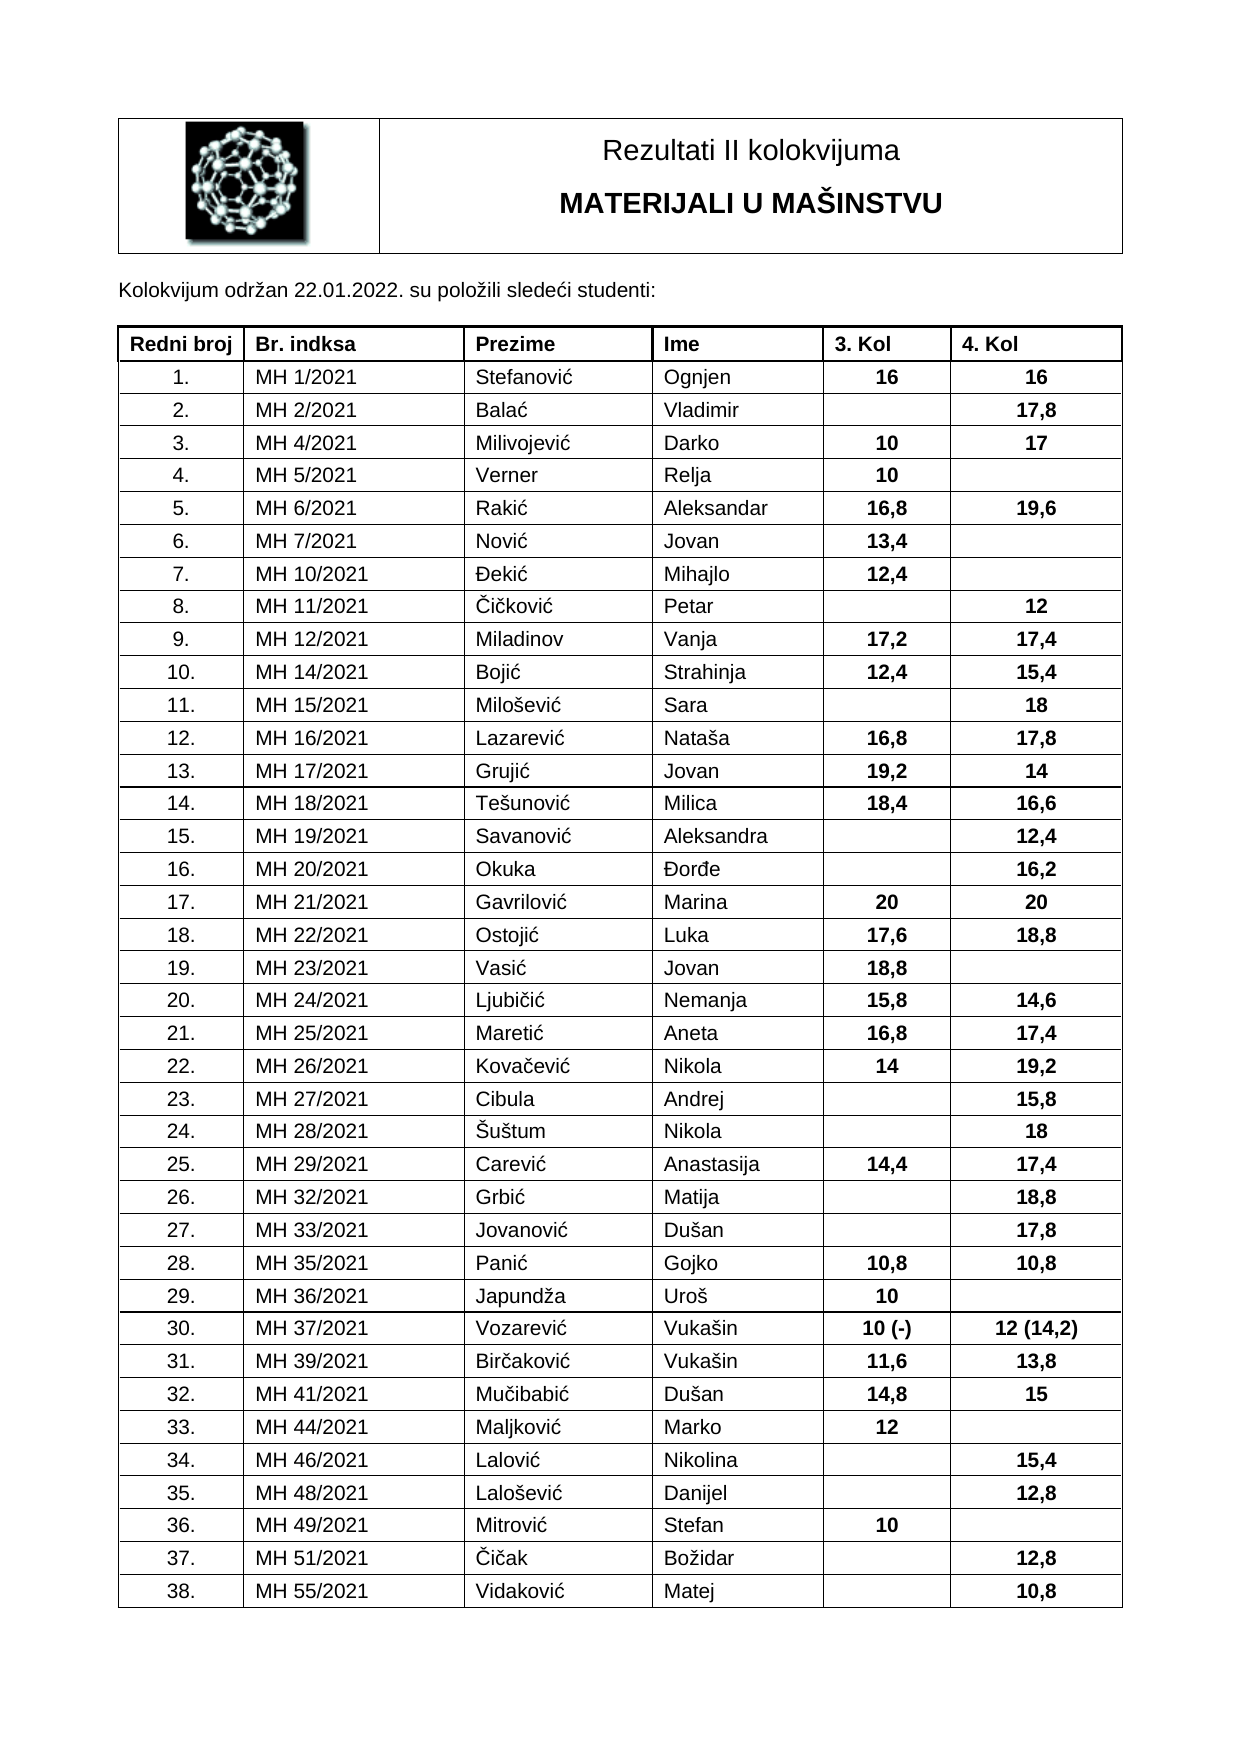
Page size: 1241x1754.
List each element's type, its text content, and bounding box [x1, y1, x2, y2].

table_cell Anastasija [653, 1148, 823, 1180]
table_cell 28. [119, 1247, 243, 1278]
table_cell MH 51/2021 [244, 1542, 464, 1574]
table_cell Božidar [653, 1542, 823, 1574]
table_cell Dušan [653, 1214, 823, 1246]
table_cell 14,4 [824, 1148, 950, 1180]
table_cell [951, 1410, 1122, 1443]
table_cell 21. [119, 1017, 243, 1049]
table_header [119, 119, 379, 252]
table_cell Mihajlo [653, 558, 823, 589]
table_cell MH 18/2021 [244, 788, 464, 819]
table_cell Balać [465, 394, 652, 425]
table_cell Bojić [465, 656, 652, 688]
table_cell 16,8 [824, 492, 950, 524]
table_cell Jovan [653, 755, 823, 786]
table_cell Nović [465, 525, 652, 557]
table_cell Aleksandar [653, 492, 823, 524]
table_cell 18,8 [951, 918, 1122, 950]
table_cell MH 14/2021 [244, 656, 464, 688]
table_cell 30. [119, 1312, 243, 1344]
table_cell Gojko [653, 1247, 823, 1278]
table_cell MH 16/2021 [244, 722, 464, 753]
table_cell 17,2 [824, 623, 950, 655]
table_cell 36. [119, 1509, 243, 1541]
table_cell 17,6 [824, 919, 950, 950]
table_cell 4. [119, 459, 243, 491]
table_cell MH 26/2021 [244, 1050, 464, 1082]
table_cell 27. [119, 1214, 243, 1246]
table_cell 14,8 [824, 1378, 950, 1410]
table_cell Marina [653, 886, 823, 918]
table_cell 13,4 [824, 525, 950, 557]
table_cell MH 17/2021 [244, 755, 464, 786]
table_cell Sara [653, 689, 823, 721]
table_cell Maljković [465, 1411, 652, 1443]
table_cell [824, 1083, 950, 1114]
table_cell Čičak [465, 1542, 652, 1574]
table_cell Grujić [465, 755, 652, 786]
table_cell 2. [119, 394, 243, 425]
table_cell 10,8 [951, 1246, 1122, 1278]
table_cell Maretić [465, 1017, 652, 1049]
table_cell [824, 689, 950, 721]
table_cell MH 15/2021 [244, 689, 464, 721]
table_cell Mučibabić [465, 1378, 652, 1410]
table_cell Tešunović [465, 788, 652, 819]
table_cell 17,8 [951, 393, 1122, 425]
table_cell 12,8 [951, 1541, 1122, 1574]
table_cell 12,4 [951, 819, 1122, 852]
table_cell 14. [119, 787, 243, 819]
table_cell 18,8 [824, 951, 950, 983]
table_cell MH 25/2021 [244, 1017, 464, 1049]
table_cell [824, 394, 950, 425]
table_cell 17,4 [951, 1016, 1122, 1049]
table_cell Milica [653, 788, 823, 819]
table_cell Luka [653, 919, 823, 950]
table_cell 12 (14,2) [951, 1311, 1122, 1344]
table_cell 11,6 [824, 1345, 950, 1377]
table_cell Nemanja [653, 984, 823, 1016]
table_cell [824, 1476, 950, 1508]
table_cell [951, 1279, 1122, 1311]
table_cell [824, 1116, 950, 1147]
table_cell 33. [119, 1411, 243, 1443]
table_cell Vukašin [653, 1313, 823, 1344]
table_cell 16,6 [951, 786, 1122, 819]
table_cell 15,8 [824, 984, 950, 1016]
table_cell 17,8 [951, 1213, 1122, 1246]
table_cell 11. [119, 689, 243, 721]
table_cell 10 [824, 426, 950, 458]
table_header Prezime [465, 328, 651, 360]
table_cell Kovačević [465, 1050, 652, 1082]
table_cell Grbić [465, 1181, 652, 1213]
table_cell [824, 1575, 950, 1607]
table_cell 10 [824, 459, 950, 491]
table_cell Relja [653, 459, 823, 491]
table_cell Verner [465, 459, 652, 491]
table_cell Šuštum [465, 1116, 652, 1147]
table_cell MH 33/2021 [244, 1214, 464, 1246]
table_cell 16 [824, 362, 950, 393]
table_cell 19,2 [951, 1049, 1122, 1082]
table_cell [951, 524, 1122, 557]
table_cell Lalošević [465, 1476, 652, 1508]
table_cell Matija [653, 1181, 823, 1213]
table_header Redni broj [119, 328, 243, 360]
table_cell MH 4/2021 [244, 426, 464, 458]
table_cell MH 12/2021 [244, 623, 464, 655]
table_cell Lazarević [465, 722, 652, 753]
table_cell [824, 1542, 950, 1574]
table_cell MH 41/2021 [244, 1378, 464, 1410]
table_cell 18 [951, 688, 1122, 721]
table_cell MH 24/2021 [244, 984, 464, 1016]
table_cell MH 11/2021 [244, 591, 464, 622]
table_cell 15. [119, 820, 243, 852]
table_cell [824, 1444, 950, 1475]
table_cell 16,2 [951, 852, 1122, 885]
table_cell MH 27/2021 [244, 1083, 464, 1114]
table_cell Lalović [465, 1444, 652, 1475]
table_cell MH 48/2021 [244, 1476, 464, 1508]
table_cell Aleksandra [653, 820, 823, 852]
table_cell Darko [653, 426, 823, 458]
table_cell 12. [119, 722, 243, 753]
table_cell MH 23/2021 [244, 951, 464, 983]
table_cell MH 1/2021 [244, 362, 464, 393]
table_cell Matej [653, 1575, 823, 1607]
table_cell Ognjen [653, 362, 823, 393]
table_cell 9. [119, 623, 243, 655]
table_cell Stefanović [465, 362, 652, 393]
table_cell MH 55/2021 [244, 1575, 464, 1607]
table_cell 38. [119, 1575, 243, 1607]
table_cell 19,6 [951, 491, 1122, 524]
table_cell 10 [824, 1509, 950, 1541]
table_cell Vukašin [653, 1345, 823, 1377]
table_cell 37. [119, 1542, 243, 1574]
table_cell MH 22/2021 [244, 919, 464, 950]
table_cell Vidaković [465, 1575, 652, 1607]
table_cell Japundža [465, 1280, 652, 1311]
table_cell Milošević [465, 689, 652, 721]
table_cell 3. [119, 426, 243, 458]
table_cell 7. [119, 558, 243, 589]
table_cell 10 (-) [824, 1313, 950, 1344]
table_cell 10,8 [951, 1574, 1122, 1607]
table_cell Dušan [653, 1378, 823, 1410]
table_cell MH 10/2021 [244, 558, 464, 589]
table_cell Mitrović [465, 1509, 652, 1541]
table_cell 16,8 [824, 1017, 950, 1049]
table_cell MH 2/2021 [244, 394, 464, 425]
table_cell Đekić [465, 558, 652, 589]
table_cell Cibula [465, 1083, 652, 1114]
table_cell 35. [119, 1476, 243, 1508]
table_cell Nataša [653, 722, 823, 753]
table_cell Milivojević [465, 426, 652, 458]
table_cell 17. [119, 886, 243, 918]
table_header Ime [654, 328, 822, 360]
table_cell Čičković [465, 591, 652, 622]
table_cell MH 46/2021 [244, 1444, 464, 1475]
table_cell Carević [465, 1148, 652, 1180]
table_cell Birčaković [465, 1345, 652, 1377]
table_cell Aneta [653, 1017, 823, 1049]
table_cell MH 32/2021 [244, 1181, 464, 1213]
table_cell 14,6 [951, 983, 1122, 1016]
table_cell MH 44/2021 [244, 1411, 464, 1443]
table_cell Panić [465, 1247, 652, 1278]
table_cell Gavrilović [465, 886, 652, 918]
table_cell 14 [824, 1050, 950, 1082]
table_cell Stefan [653, 1509, 823, 1541]
table_cell 15,8 [951, 1082, 1122, 1114]
table_cell MH 21/2021 [244, 886, 464, 918]
table_cell MH 6/2021 [244, 492, 464, 524]
table_header Rezultati II kolokvijuma MATERIJALI U MAŠINSTVU [380, 119, 1122, 252]
table_cell Petar [653, 591, 823, 622]
table_cell 12,8 [951, 1475, 1122, 1508]
text Kolokvijum održan 22.01.2022. su položili sledeći studenti: [118, 277, 1122, 301]
table_cell 17,4 [951, 622, 1122, 655]
table_header 3. Kol [824, 328, 950, 360]
table_cell 12 [824, 1411, 950, 1443]
table_cell Andrej [653, 1083, 823, 1114]
table_cell Vozarević [465, 1313, 652, 1344]
table_cell 18 [951, 1115, 1122, 1147]
table_cell [824, 1181, 950, 1213]
table_cell Nikola [653, 1050, 823, 1082]
table_cell [824, 1214, 950, 1246]
table_cell MH 49/2021 [244, 1509, 464, 1541]
table_cell 13. [119, 755, 243, 786]
table_cell 6. [119, 525, 243, 557]
table_cell 1. [119, 361, 243, 393]
table_cell 25. [119, 1148, 243, 1180]
table_cell MH 28/2021 [244, 1116, 464, 1147]
table_cell 10. [119, 656, 243, 688]
picture [183, 119, 315, 251]
table_cell [951, 950, 1122, 983]
table_cell Marko [653, 1411, 823, 1443]
table_cell 32. [119, 1378, 243, 1410]
table_cell Okuka [465, 853, 652, 885]
table_cell 22. [119, 1050, 243, 1082]
table_cell 31. [119, 1345, 243, 1377]
table_cell 13,8 [951, 1344, 1122, 1377]
table_cell 23. [119, 1083, 243, 1114]
table_cell Vasić [465, 951, 652, 983]
table_cell 12,4 [824, 656, 950, 688]
table_cell [824, 591, 950, 622]
table_cell Jovan [653, 951, 823, 983]
table_cell Miladinov [465, 623, 652, 655]
table_cell [951, 557, 1122, 589]
table_cell Vladimir [653, 394, 823, 425]
table_cell 12 [951, 590, 1122, 622]
table_cell 20 [824, 886, 950, 918]
table_cell 16,8 [824, 722, 950, 753]
table_cell 16 [951, 362, 1122, 393]
table_cell MH 37/2021 [244, 1313, 464, 1344]
table_cell 19. [119, 951, 243, 983]
table_cell 34. [119, 1444, 243, 1475]
table_cell 19,2 [824, 755, 950, 786]
table_cell Ljubičić [465, 984, 652, 1016]
table_cell Savanović [465, 820, 652, 852]
table_cell MH 7/2021 [244, 525, 464, 557]
table_cell MH 19/2021 [244, 820, 464, 852]
table_cell 20. [119, 984, 243, 1016]
table_cell 10 [824, 1280, 950, 1311]
table_cell Nikola [653, 1116, 823, 1147]
table_cell MH 36/2021 [244, 1280, 464, 1311]
table_cell [951, 1508, 1122, 1541]
table_cell 18,8 [951, 1180, 1122, 1213]
table_cell [951, 458, 1122, 491]
table_cell 26. [119, 1181, 243, 1213]
table_header 4. Kol [952, 328, 1121, 360]
table_cell 20 [951, 885, 1122, 918]
table_cell 10,8 [824, 1247, 950, 1278]
table_cell 17,4 [951, 1147, 1122, 1180]
table_cell MH 35/2021 [244, 1247, 464, 1278]
table_cell MH 20/2021 [244, 853, 464, 885]
table_cell Strahinja [653, 656, 823, 688]
table_cell [824, 820, 950, 852]
table_cell 24. [119, 1116, 243, 1147]
table_cell Jovan [653, 525, 823, 557]
table_cell 18,4 [824, 788, 950, 819]
table_cell 15 [951, 1377, 1122, 1410]
table_cell 17,8 [951, 721, 1122, 753]
table_cell MH 5/2021 [244, 459, 464, 491]
table_cell Rakić [465, 492, 652, 524]
table_header Br. indksa [245, 328, 463, 360]
table_cell Danijel [653, 1476, 823, 1508]
table_cell 5. [119, 492, 243, 524]
table_cell 15,4 [951, 655, 1122, 688]
table_cell 17 [951, 425, 1122, 458]
table_cell Nikolina [653, 1444, 823, 1475]
table_cell 8. [119, 591, 243, 622]
table_cell Ostojić [465, 919, 652, 950]
table_cell [824, 853, 950, 885]
table_cell 29. [119, 1280, 243, 1311]
table_cell Vanja [653, 623, 823, 655]
table_cell 18. [119, 919, 243, 950]
table_cell 12,4 [824, 558, 950, 589]
table_cell 14 [951, 754, 1122, 786]
table_cell Jovanović [465, 1214, 652, 1246]
table_cell Uroš [653, 1280, 823, 1311]
table_cell Đorđe [653, 853, 823, 885]
table_cell MH 29/2021 [244, 1148, 464, 1180]
table_cell 15,4 [951, 1443, 1122, 1475]
table_cell 16. [119, 853, 243, 885]
table_cell MH 39/2021 [244, 1345, 464, 1377]
